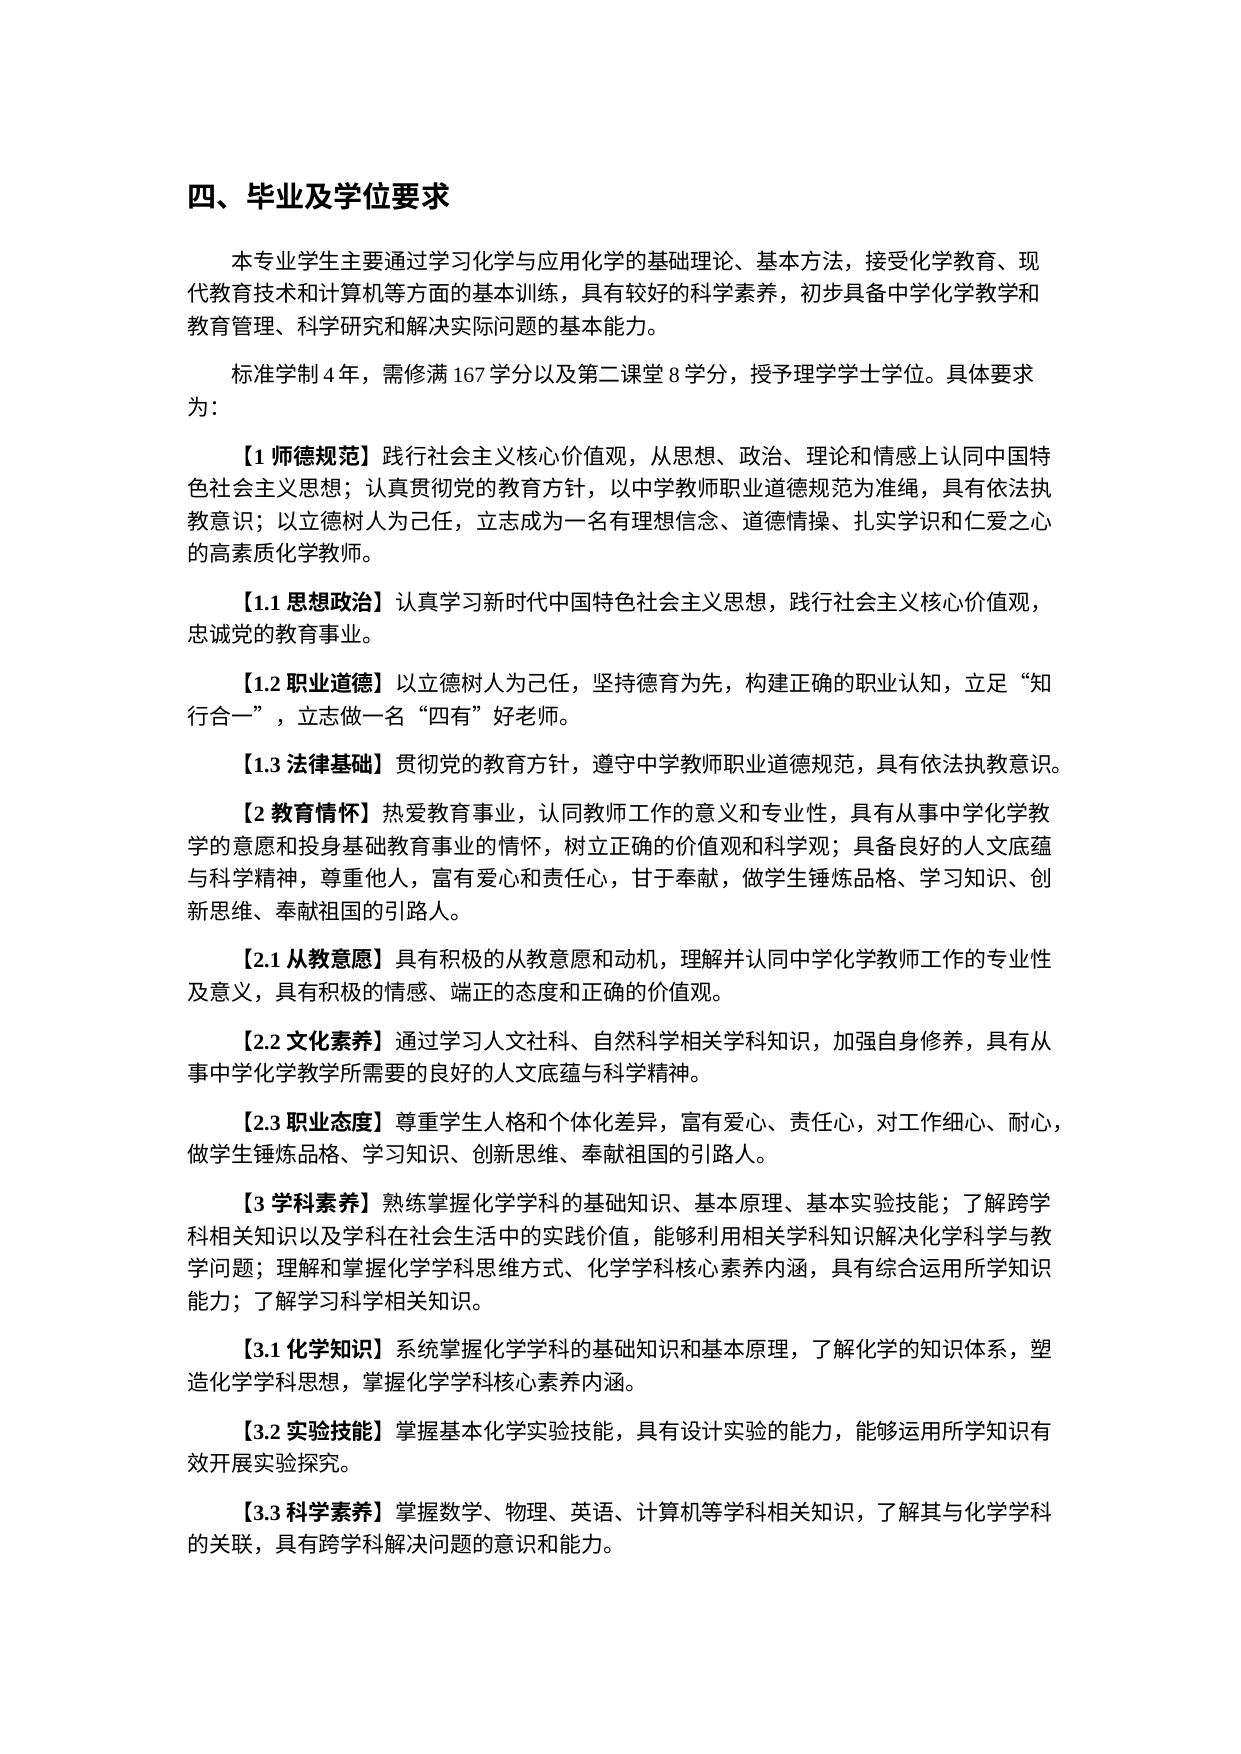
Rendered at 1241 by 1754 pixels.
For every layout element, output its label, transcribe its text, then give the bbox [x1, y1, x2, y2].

text 【1 师德规范】践行社会主义核心价值观，从思想、政治、理论和情感上认同中国特色社会主义思想；认真贯彻党的教育方针，以中学教师职业道德规范为准绳，具有依法执教意识；以立德树人为己任，立志成为一名有理想信念、道德情操、扎实学识和仁爱之心的高素质化学教师。 [187, 438, 1053, 568]
text 标准学制4年，需修满167学分以及第二课堂8学分，授予理学学士学位。具体要求为： [187, 357, 1053, 422]
text 本专业学生主要通过学习化学与应用化学的基础理论、基本方法，接受化学教育、现代教育技术和计算机等方面的基本训练，具有较好的科学素养，初步具备中学化学教学和教育管理、科学研究和解决实际问题的基本能力。 [187, 243, 1053, 341]
text 【3 学科素养】熟练掌握化学学科的基础知识、基本原理、基本实验技能；了解跨学科相关知识以及学科在社会生活中的实践价值，能够利用相关学科知识解决化学科学与教学问题；理解和掌握化学学科思维方式、化学学科核心素养内涵，具有综合运用所学知识能力；了解学习科学相关知识。 [187, 1186, 1053, 1316]
text 【2.2 文化素养】通过学习人文社科、自然科学相关学科知识，加强自身修养，具有从事中学化学教学所需要的良好的人文底蕴与科学精神。 [187, 1023, 1053, 1088]
text 【3.1 化学知识】系统掌握化学学科的基础知识和基本原理，了解化学的知识体系，塑造化学学科思想，掌握化学学科核心素养内涵。 [187, 1332, 1053, 1397]
text 【1.1 思想政治】认真学习新时代中国特色社会主义思想，践行社会主义核心价值观，忠诚党的教育事业。 [187, 584, 1053, 649]
text 【1.3 法律基础】贯彻党的教育方针，遵守中学教师职业道德规范，具有依法执教意识。 [187, 747, 1053, 779]
text 四、毕业及学位要求 [187, 162, 1053, 227]
text 【3.3 科学素养】掌握数学、物理、英语、计算机等学科相关知识，了解其与化学学科的关联，具有跨学科解决问题的意识和能力。 [187, 1494, 1053, 1559]
text 【2 教育情怀】热爱教育事业，认同教师工作的意义和专业性，具有从事中学化学教学的意愿和投身基础教育事业的情怀，树立正确的价值观和科学观；具备良好的人文底蕴与科学精神，尊重他人，富有爱心和责任心，甘于奉献，做学生锤炼品格、学习知识、创新思维、奉献祖国的引路人。 [187, 796, 1053, 926]
text 【3.2 实验技能】掌握基本化学实验技能，具有设计实验的能力，能够运用所学知识有效开展实验探究。 [187, 1413, 1053, 1478]
text 【1.2 职业道德】以立德树人为己任，坚持德育为先，构建正确的职业认知，立足“知行合一”，立志做一名“四有”好老师。 [187, 666, 1053, 731]
text 【2.1 从教意愿】具有积极的从教意愿和动机，理解并认同中学化学教师工作的专业性及意义，具有积极的情感、端正的态度和正确的价值观。 [187, 942, 1053, 1007]
text 【2.3 职业态度】尊重学生人格和个体化差异，富有爱心、责任心，对工作细心、耐心，做学生锤炼品格、学习知识、创新思维、奉献祖国的引路人。 [187, 1104, 1053, 1169]
